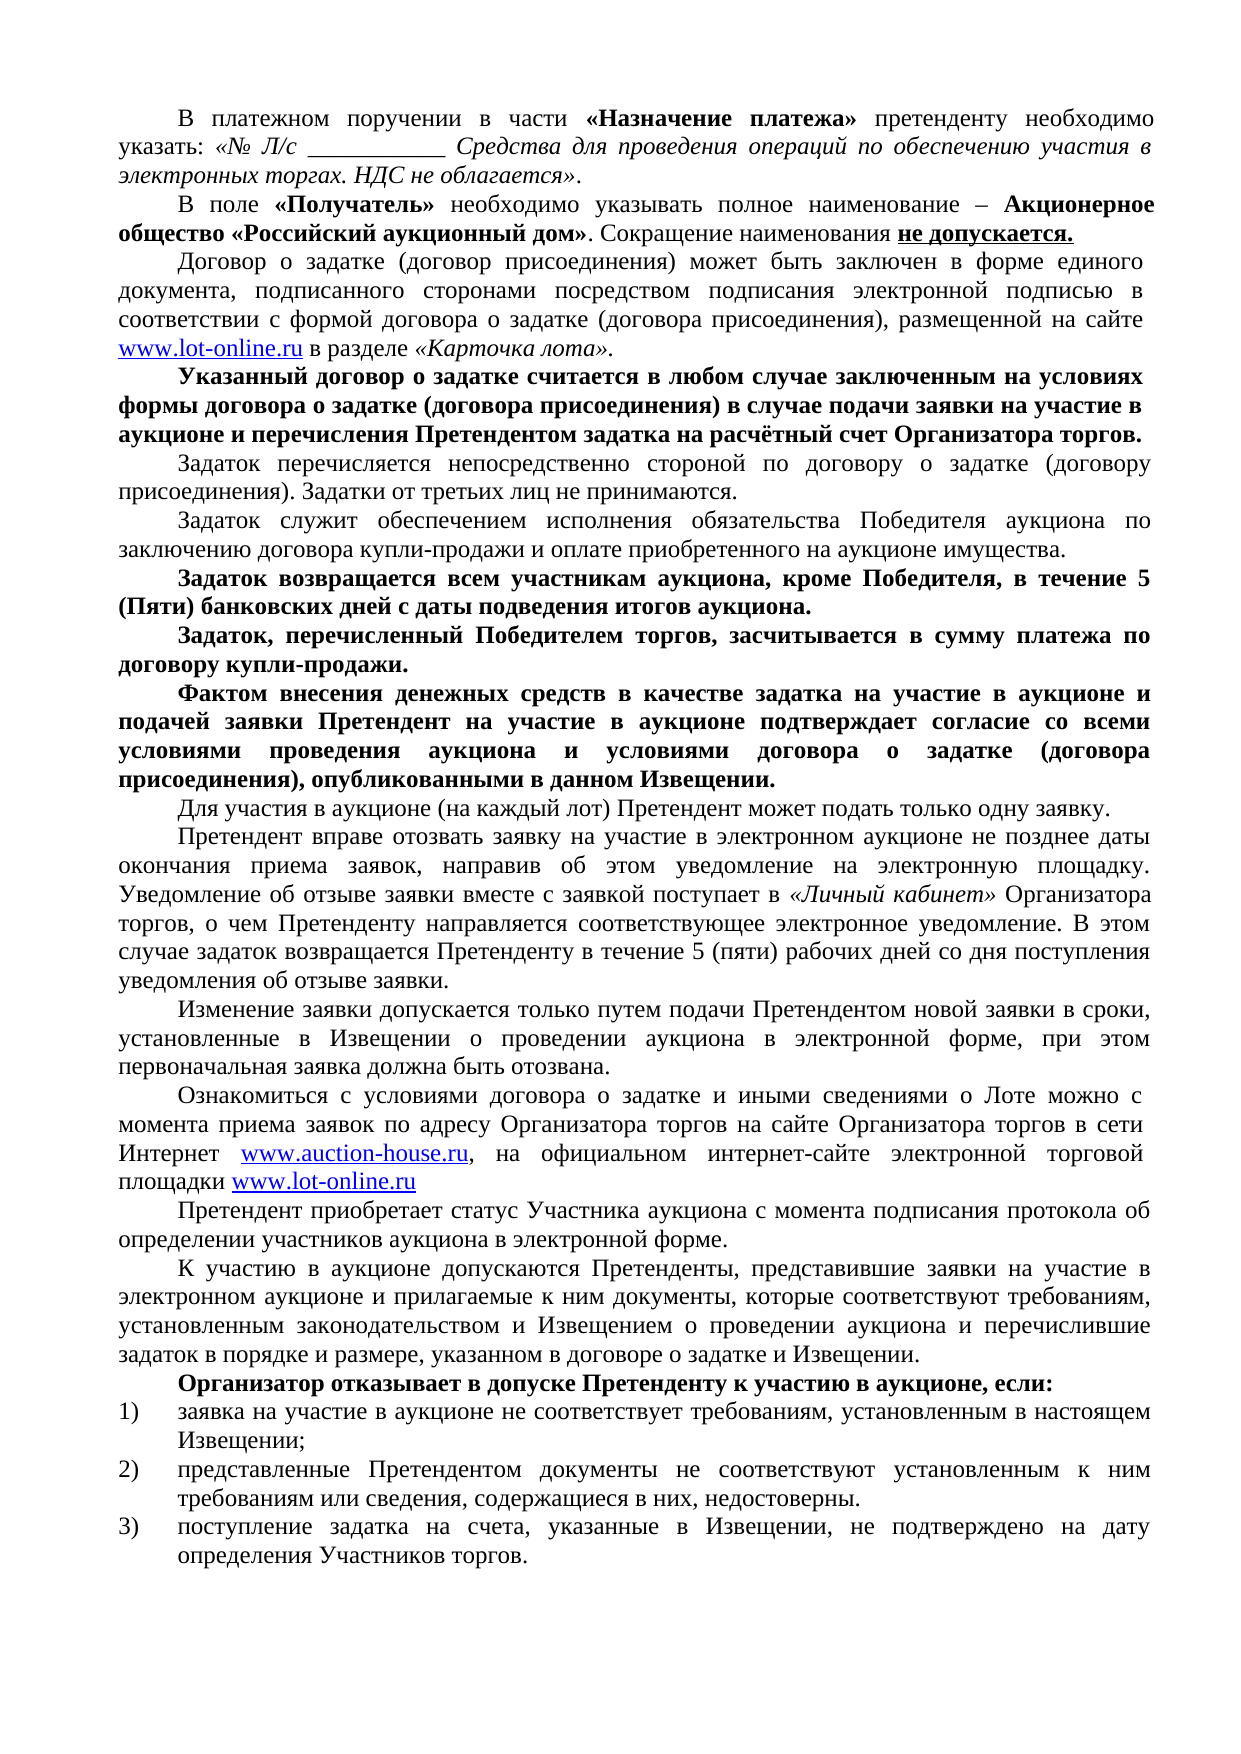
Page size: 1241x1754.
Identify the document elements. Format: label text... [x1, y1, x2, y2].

text Задаток, перечисленный Победителем торгов, засчитывается в сумму платежа по договору купли-продажи. [118, 620, 1152, 678]
text Фактом внесения денежных средств в качестве задатка на участие в аукционе и подачей заявки Претендент на участие в аукционе подтверждает согласие со всеми условиями проведения аукциона и условиями договора о задатке (договора присоединения), опубликованными в данном Извещении. [118, 678, 1152, 793]
text Организатор отказывает в допуске Претенденту к участию в аукционе, если: [118, 1368, 1152, 1396]
text Указанный договор о задатке считается в любом случае заключенным на условиях формы договора о задатке (договора присоединения) в случае подачи заявки на участие в аукционе и перечисления Претендентом задатка на расчётный счет Организатора торгов. [118, 361, 1144, 448]
list заявка на участие в аукционе не соответствует требованиям, установленным в настоящем Извещении; [118, 1396, 1152, 1454]
text Претендент вправе отозвать заявку на участие в электронном аукционе не позднее даты окончания приема заявок, направив об этом уведомление на электронную площадку. Уведомление об отзыве заявки вместе с заявкой поступает в «Личный кабинет» Организатора торгов, о чем Претенденту направляется соответствующее электронное уведомление. В этом случае задаток возвращается Претенденту в течение 5 (пяти) рабочих дней со дня поступления уведомления об отзыве заявки. [118, 821, 1152, 994]
text Задаток служит обеспечением исполнения обязательства Победителя аукциона по заключению договора купли-продажи и оплате приобретенного на аукционе имущества. [118, 505, 1152, 563]
text Задаток перечисляется непосредственно стороной по договору о задатке (договору присоединения). Задатки от третьих лиц не принимаются. [118, 448, 1152, 505]
text В поле «Получатель» необходимо указывать полное наименование – Акционерное общество «Российский аукционный дом». Сокращение наименования не допускается. [118, 189, 1154, 246]
text Для участия в аукционе (на каждый лот) Претендент может подать только одну заявку. [118, 793, 1152, 821]
text К участию в аукционе допускаются Претенденты, представившие заявки на участие в электронном аукционе и прилагаемые к ним документы, которые соответствуют требованиям, установленным законодательством и Извещением о проведении аукциона и перечислившие задаток в порядке и размере, указанном в договоре о задатке и Извещении. [118, 1253, 1152, 1368]
text Задаток возвращается всем участникам аукциона, кроме Победителя, в течение 5 (Пяти) банковских дней с даты подведения итогов аукциона. [118, 563, 1152, 620]
text Изменение заявки допускается только путем подачи Претендентом новой заявки в сроки, установленные в Извещении о проведении аукциона в электронной форме, при этом первоначальная заявка должна быть отозвана. [118, 994, 1152, 1080]
text Договор о задатке (договор присоединения) может быть заключен в форме единого документа, подписанного сторонами посредством подписания электронной подписью в соответствии с формой договора о задатке (договора присоединения), размещенной на сайте www.lot-online.ru в разделе «Карточка лота». [118, 246, 1144, 361]
list поступление задатка на счета, указанные в Извещении, не подтверждено на дату определения Участников торгов. [118, 1511, 1152, 1569]
text Ознакомиться с условиями договора о задатке и иными сведениями о Лоте можно с момента приема заявок по адресу Организатора торгов на сайте Организатора торгов в сети Интернет www.auction-house.ru, на официальном интернет-сайте электронной торговой площадки www.lot-online.ru [118, 1080, 1144, 1195]
list представленные Претендентом документы не соответствуют установленным к ним требованиям или сведения, содержащиеся в них, недостоверны. [118, 1454, 1152, 1511]
text В платежном поручении в части «Назначение платежа» претенденту необходимо указать: «№ Л/с ___________ Средства для проведения операций по обеспечению участия в электронных торгах. НДС не облагается». [118, 103, 1154, 189]
text Претендент приобретает статус Участника аукциона с момента подписания протокола об определении участников аукциона в электронной форме. [118, 1195, 1152, 1253]
